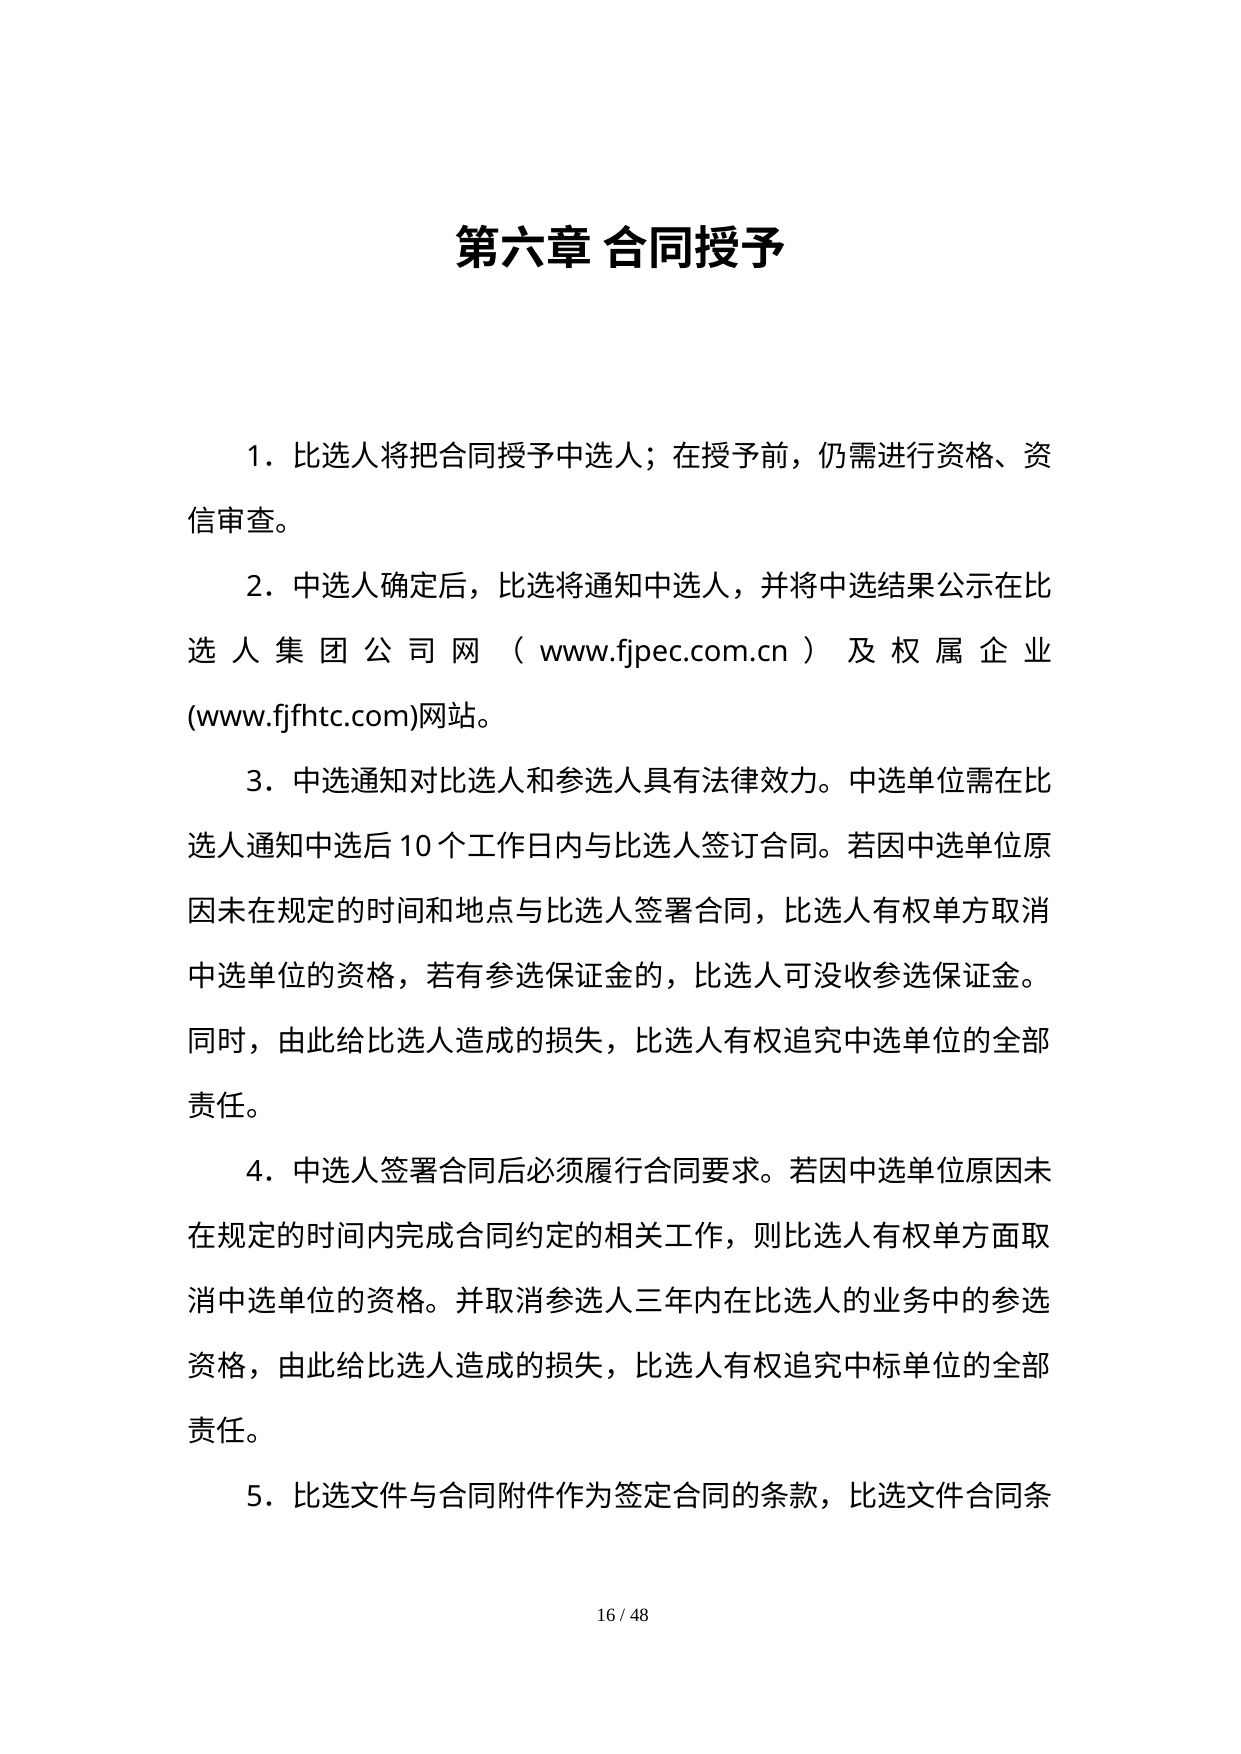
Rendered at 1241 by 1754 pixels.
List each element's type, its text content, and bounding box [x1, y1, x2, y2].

subtitle 第六章 合同授予 [187, 196, 1053, 293]
text 2．中选人确定后，比选将通知中选人，并将中选结果公示在比选人集团公司网（www.fjpec.com.cn）及权属企业(www.fjfhtc.com)网站。 [187, 551, 1053, 746]
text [187, 1461, 1053, 1526]
text 4．中选人签署合同后必须履行合同要求。若因中选单位原因未在规定的时间内完成合同约定的相关工作，则比选人有权单方面取消中选单位的资格。并取消参选人三年内在比选人的业务中的参选资格，由此给比选人造成的损失，比选人有权追究中标单位的全部责任。 [187, 1136, 1053, 1461]
text 1．比选人将把合同授予中选人；在授予前，仍需进行资格、资信审查。 [187, 421, 1053, 551]
text 3．中选通知对比选人和参选人具有法律效力。中选单位需在比选人通知中选后10个工作日内与比选人签订合同。若因中选单位原因未在规定的时间和地点与比选人签署合同，比选人有权单方取消中选单位的资格，若有参选保证金的，比选人可没收参选保证金。同时，由此给比选人造成的损失，比选人有权追究中选单位的全部责任。 [187, 746, 1053, 1136]
